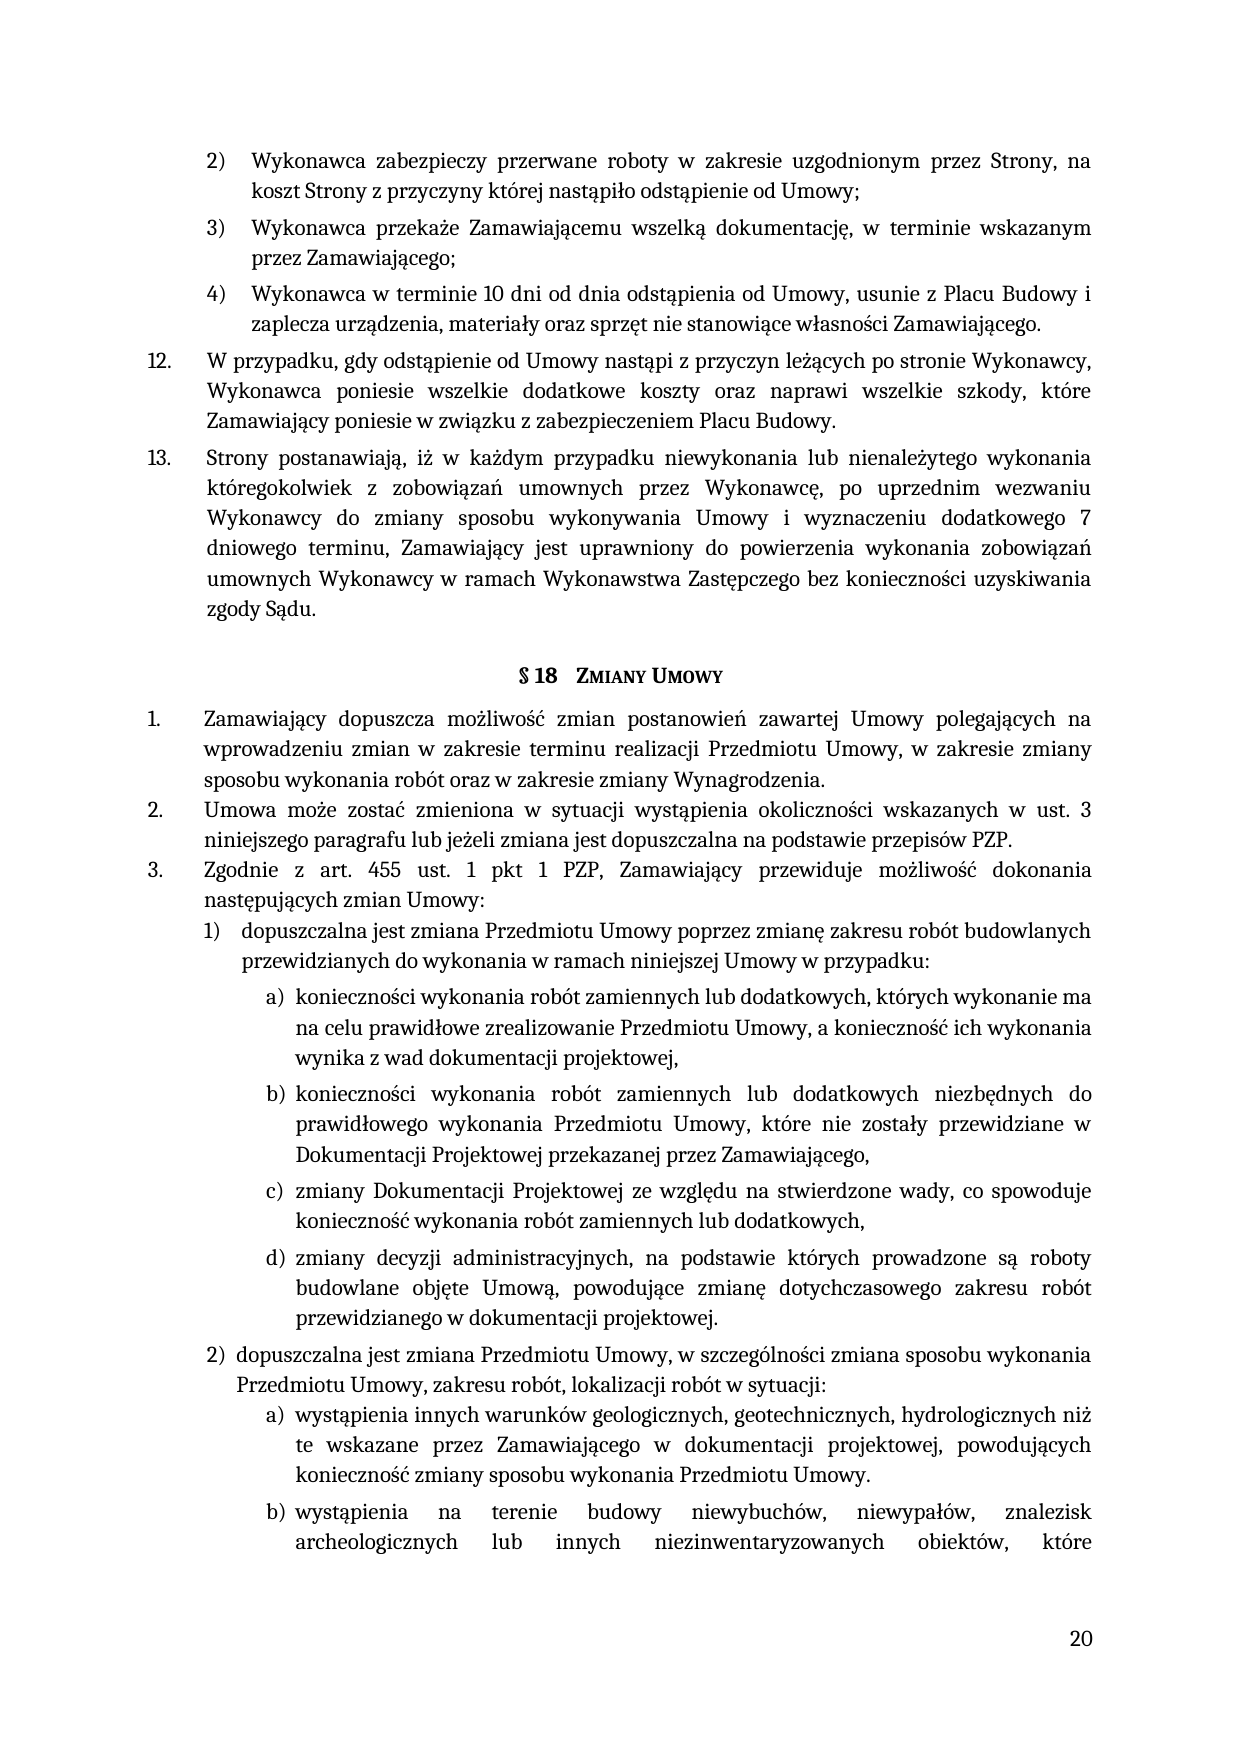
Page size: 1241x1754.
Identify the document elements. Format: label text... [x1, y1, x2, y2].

list Wykonawca przekaże Zamawiającemu wszelką dokumentację, w terminie wskazanym przez Zamawiającego; [207, 214, 1093, 271]
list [266, 1499, 1093, 1555]
list Zgodnie z art. 455 ust. 1 pkt 1 PZP, Zamawiający przewiduje możliwość dokonania następujących zmian Umowy: [148, 857, 1093, 913]
list Umowa może zostać zmieniona w sytuacji wystąpienia okoliczności wskazanych w ust. 3 niniejszego paragrafu lub jeżeli zmiana jest dopuszczalna na podstawie przepisów PZP. [148, 797, 1093, 853]
list Wykonawca zabezpieczy przerwane roboty w zakresie uzgodnionym przez Strony, na koszt Strony z przyczyny której nastąpiło odstąpienie od Umowy; [207, 148, 1093, 204]
list Wykonawca w terminie 10 dni od dnia odstąpienia od Umowy, usunie z Placu Budowy i zaplecza urządzenia, materiały oraz sprzęt nie stanowiące własności Zamawiającego. [207, 281, 1093, 337]
list konieczności wykonania robót zamiennych lub dodatkowych, których wykonanie ma na celu prawidłowe zrealizowanie Przedmiotu Umowy, a konieczność ich wykonania wynika z wad dokumentacji projektowej, [266, 984, 1093, 1071]
list dopuszczalna jest zmiana Przedmiotu Umowy, w szczególności zmiana sposobu wykonania Przedmiotu Umowy, zakresu robót, lokalizacji robót w sytuacji: [207, 1341, 1093, 1398]
list Strony postanawiają, iż w każdym przypadku niewykonania lub nienależytego wykonania któregokolwiek z zobowiązań umownych przez Wykonawcę, po uprzednim wezwaniu Wykonawcy do zmiany sposobu wykonywania Umowy i wyznaczeniu dodatkowego 7 dniowego terminu, Zamawiający jest uprawniony do powierzenia wykonania zobowiązań umownych Wykonawcy w ramach Wykonawstwa Zastępczego bez konieczności uzyskiwania zgody Sądu. [148, 444, 1093, 622]
list W przypadku, gdy odstąpienie od Umowy nastąpi z przyczyn leżących po stronie Wykonawcy, Wykonawca poniesie wszelkie dodatkowe koszty oraz naprawi wszelkie szkody, które Zamawiający poniesie w związku z zabezpieczeniem Placu Budowy. [148, 348, 1093, 434]
list konieczności wykonania robót zamiennych lub dodatkowych niezbędnych do prawidłowego wykonania Przedmiotu Umowy, które nie zostały przewidziane w Dokumentacji Projektowej przekazanej przez Zamawiającego, [266, 1081, 1093, 1168]
list Zamawiający dopuszcza możliwość zmian postanowień zawartej Umowy polegających na wprowadzeniu zmian w zakresie terminu realizacji Przedmiotu Umowy, w zakresie zmiany sposobu wykonania robót oraz w zakresie zmiany Wynagrodzenia. [148, 706, 1093, 793]
list zmiany decyzji administracyjnych, na podstawie których prowadzone są roboty budowlane objęte Umową, powodujące zmianę dotychczasowego zakresu robót przewidzianego w dokumentacji projektowej. [266, 1244, 1093, 1331]
list dopuszczalna jest zmiana Przedmiotu Umowy poprzez zmianę zakresu robót budowlanych przewidzianych do wykonania w ramach niniejszej Umowy w przypadku: [204, 917, 1093, 974]
list wystąpienia innych warunków geologicznych, geotechnicznych, hydrologicznych niż te wskazane przez Zamawiającego w dokumentacji projektowej, powodujących konieczność zmiany sposobu wykonania Przedmiotu Umowy. [266, 1402, 1093, 1488]
list zmiany Dokumentacji Projektowej ze względu na stwierdzone wady, co spowoduje konieczność wykonania robót zamiennych lub dodatkowych, [266, 1178, 1093, 1234]
text § 18 Zmiany Umowy [148, 663, 1093, 689]
